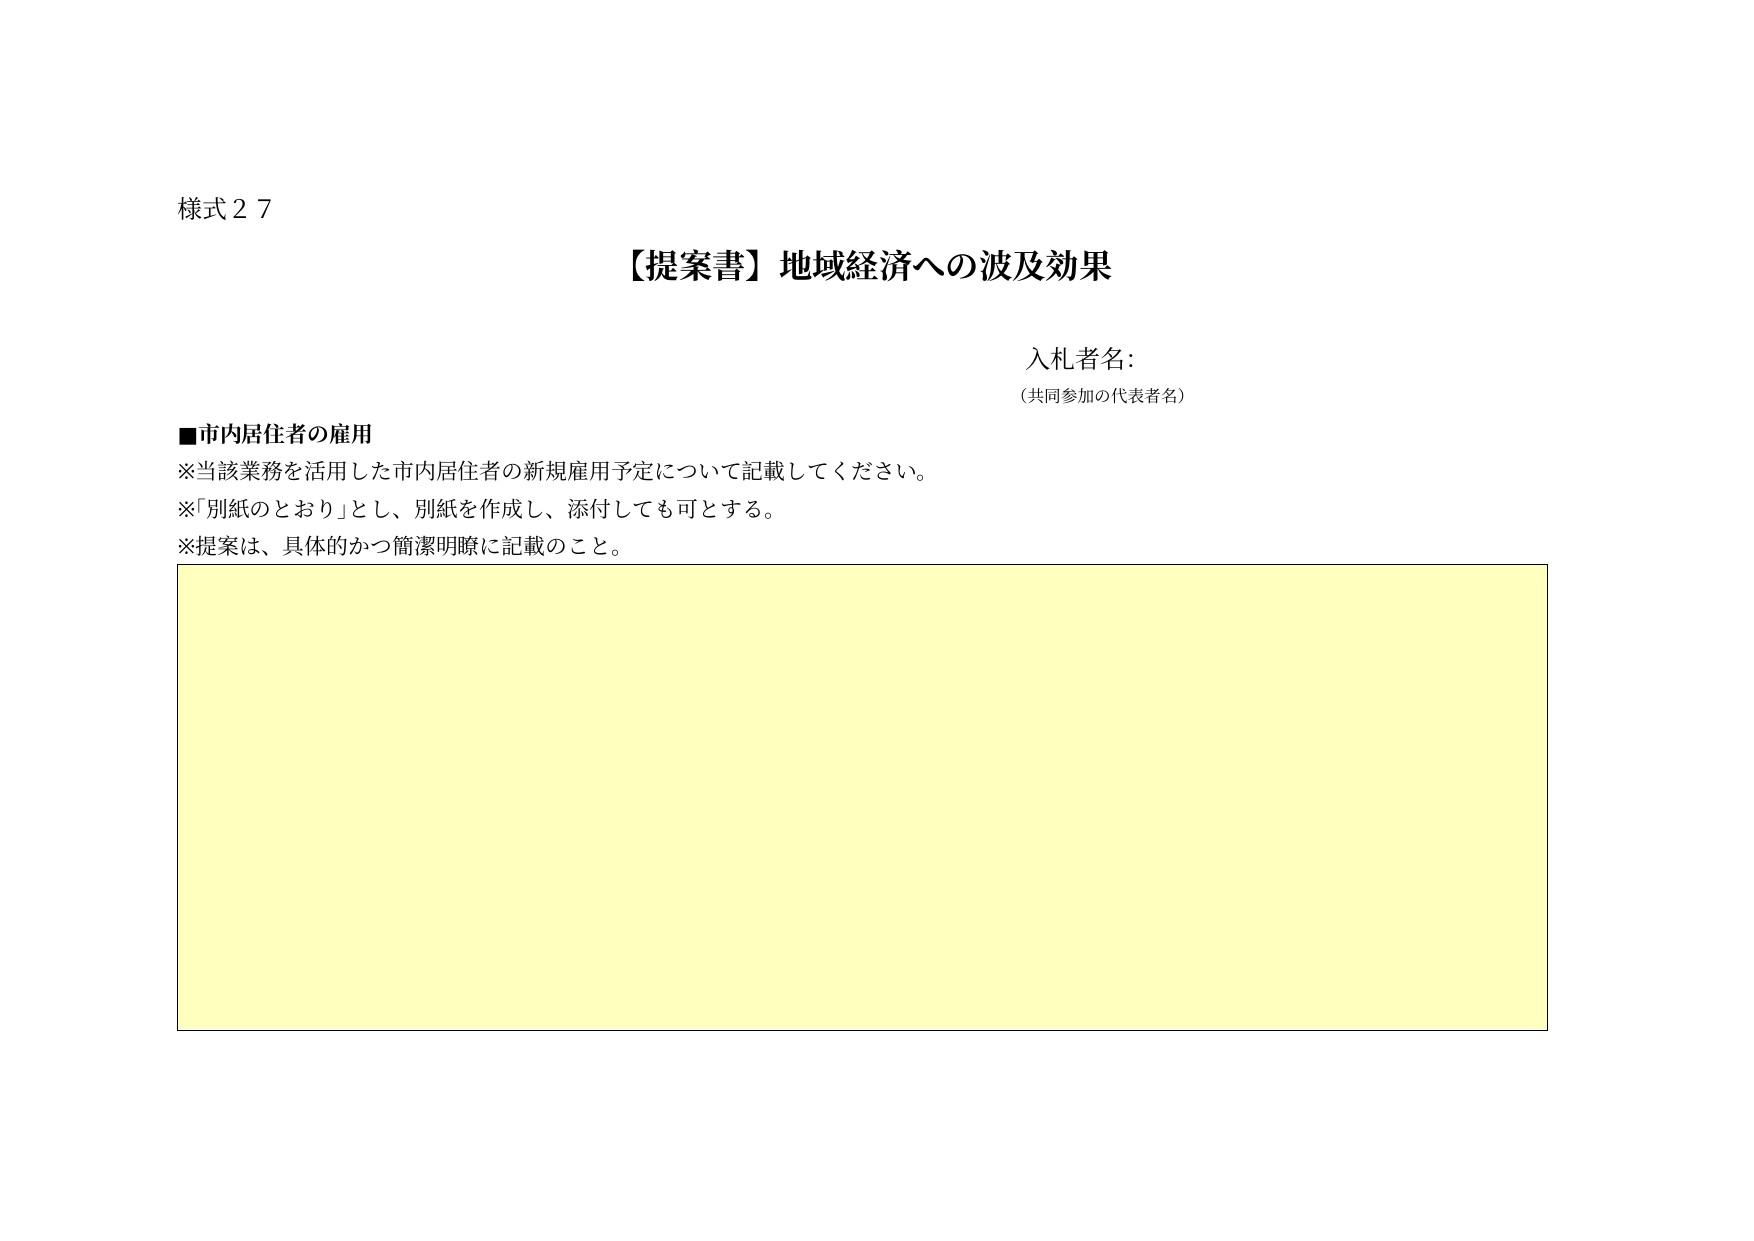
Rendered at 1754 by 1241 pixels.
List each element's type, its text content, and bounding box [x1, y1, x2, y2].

text （共同参加の代表者名） [177, 376, 1547, 414]
text ※当該業務を活用した市内居住者の新規雇用予定について記載してください。 [177, 451, 1547, 489]
text ※提案は、具体的かつ簡潔明瞭に記載のこと。 [177, 526, 1547, 564]
text ※｢別紙のとおり｣とし、別紙を作成し、添付しても可とする。 [177, 489, 1547, 526]
text ■市内居住者の雇用 [177, 414, 1547, 451]
text 入札者名： [177, 339, 1547, 376]
text 様式２７ [177, 189, 1547, 226]
text 【提案書】地域経済への波及効果 [177, 226, 1547, 301]
table_header [178, 565, 1547, 1029]
